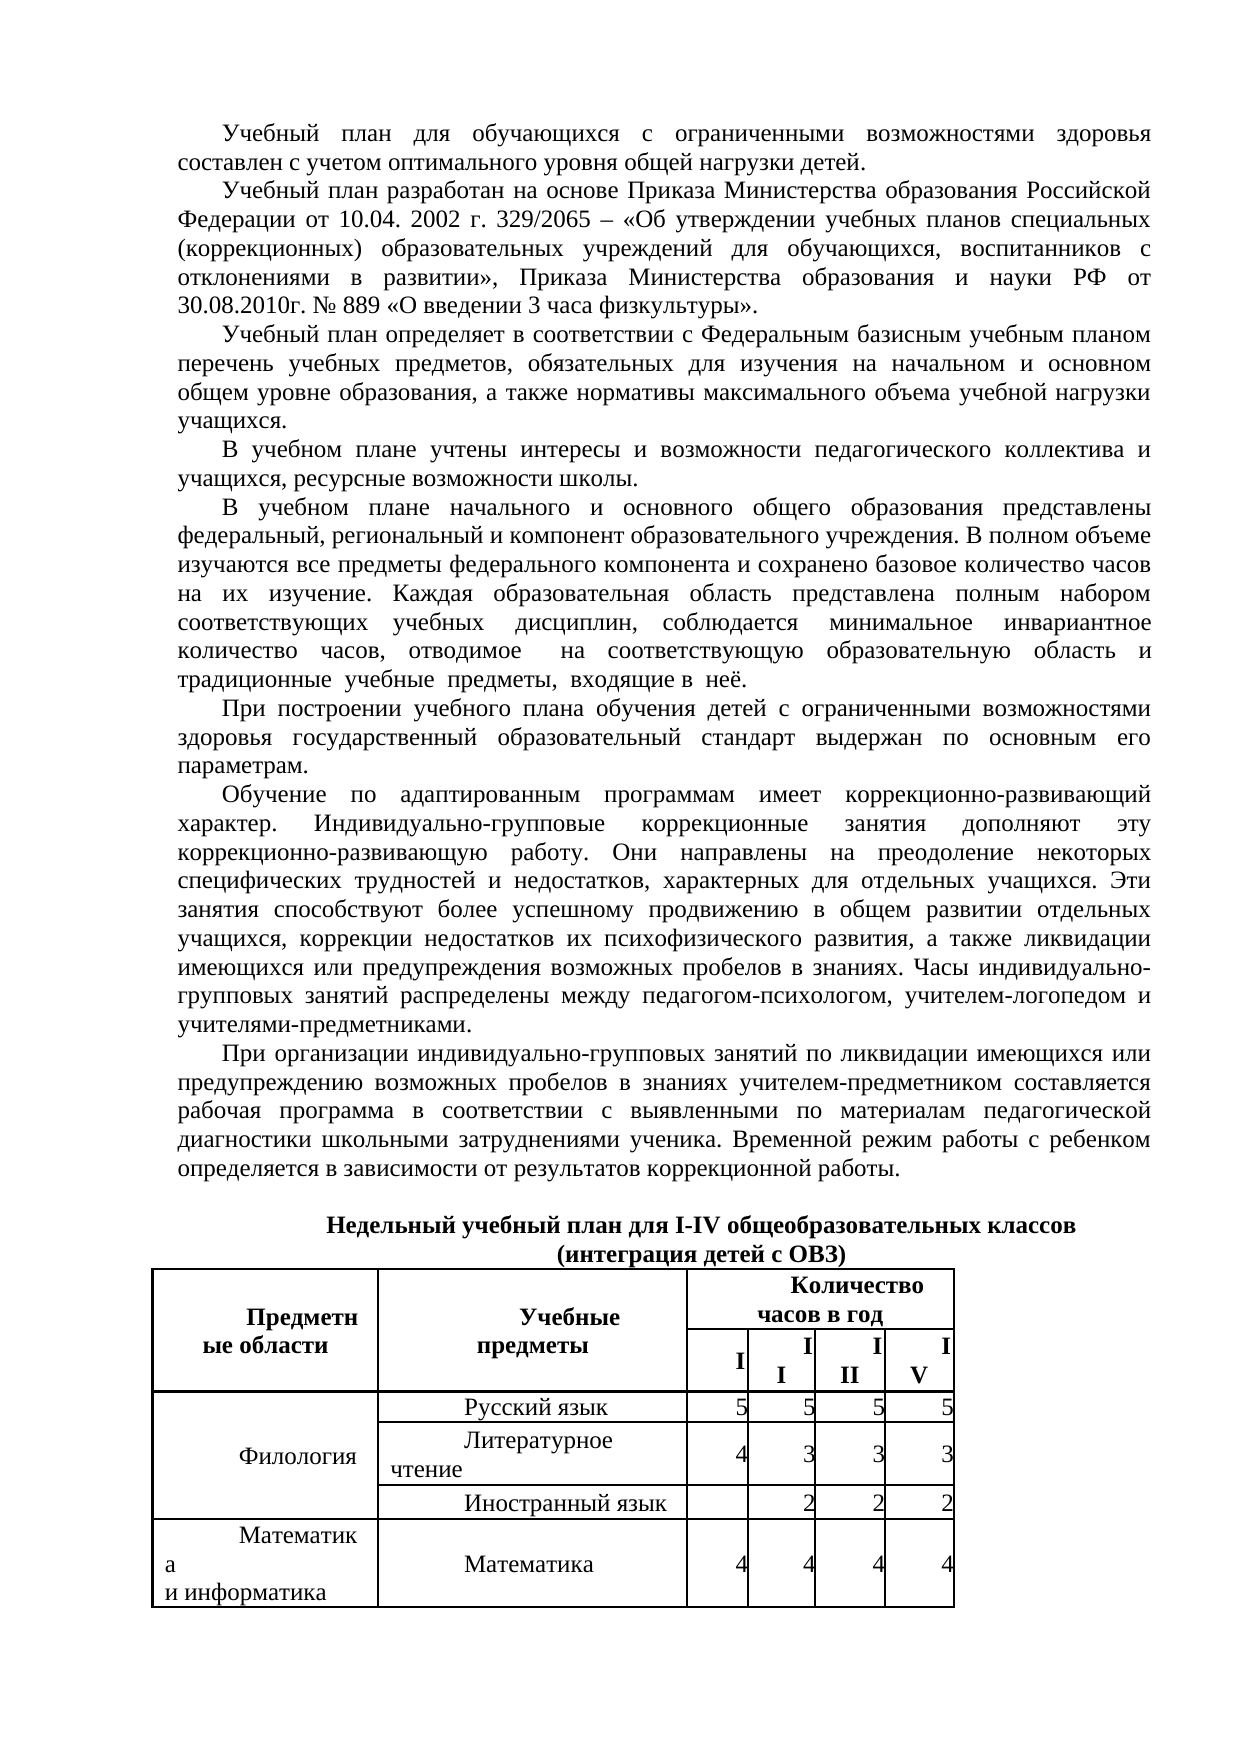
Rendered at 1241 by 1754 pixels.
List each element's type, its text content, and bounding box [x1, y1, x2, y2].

table_cell III [816, 1330, 884, 1390]
text Учебный план определяет в соответствии с Федеральным базисным учебным планом перечень учебных предметов, обязательных для изучения на начальном и основном общем уровне образования, а также нормативы максимального объема учебной нагрузки учащихся. [177, 319, 1152, 434]
table_cell Математика и информатика [154, 1520, 377, 1606]
text Обучение по адаптированным программам имеет коррекционно-развивающий характер. Индивидуально-групповые коррекционные занятия дополняют эту коррекционно-развивающую работу. Они направлены на преодоление некоторых специфических трудностей и недостатков, характерных для отдельных учащихся. Эти занятия способствуют более успешному продвижению в общем развитии отдельных учащихся, коррекции недостатков их психофизического развития, а также ликвидации имеющихся или предупреждения возможных пробелов в знаниях. Часы индивидуально-групповых занятий распределены между педагогом-психологом, учителем-логопедом и учителями-предметниками. [177, 779, 1152, 1038]
table_cell 4 [886, 1520, 953, 1606]
text (интеграция детей с ОВЗ) [177, 1239, 1152, 1268]
table_header Учебные предметы [379, 1270, 686, 1390]
table_cell I [688, 1330, 747, 1390]
text Учебный план для обучающихся с ограниченными возможностями здоровья составлен с учетом оптимального уровня общей нагрузки детей. [177, 118, 1152, 176]
table_cell 5 [749, 1393, 814, 1421]
table_cell 4 [688, 1520, 747, 1606]
text В учебном плане учтены интересы и возможности педагогического коллектива и учащихся, ресурсные возможности школы. [177, 434, 1152, 492]
table_cell 5 [816, 1393, 884, 1421]
table_cell 4 [816, 1520, 884, 1606]
table_cell 5 [886, 1393, 953, 1421]
text Недельный учебный план для I-IV общеобразовательных классов [177, 1211, 1152, 1239]
table_header Количество часов в год [688, 1270, 953, 1328]
table_header Предметные области [154, 1270, 377, 1390]
table_cell 5 [688, 1393, 747, 1421]
table_cell 4 [749, 1520, 814, 1606]
table_cell Филология [154, 1393, 377, 1518]
table_cell Русский язык [379, 1393, 686, 1421]
table_cell 3 [886, 1423, 953, 1484]
table_cell IV [886, 1330, 953, 1390]
table_cell 2 [749, 1486, 814, 1518]
table_cell 4 [688, 1423, 747, 1484]
table_cell [688, 1486, 747, 1518]
text В учебном плане начального и основного общего образования представлены федеральный, региональный и компонент образовательного учреждения. В полном объеме изучаются все предметы федерального компонента и сохранено базовое количество часов на их изучение. Каждая образовательная область представлена полным набором соответствующих учебных дисциплин, соблюдается минимальное инвариантное количество часов, отводимое на соответствующую образовательную область и традиционные учебные предметы, входящие в неё. [177, 492, 1152, 693]
text Учебный план разработан на основе Приказа Министерства образования Российской Федерации от 10.04. 2002 г. 329/2065 – «Об утверждении учебных планов специальных (коррекционных) образовательных учреждений для обучающихся, воспитанников с отклонениями в развитии», Приказа Министерства образования и науки РФ от 30.08.2010г. № 889 «О введении 3 часа физкультуры». [177, 176, 1152, 319]
table_cell 3 [749, 1423, 814, 1484]
table_cell Иностранный язык [379, 1486, 686, 1518]
table_cell Литературное чтение [379, 1423, 686, 1484]
table_cell II [749, 1330, 814, 1390]
table_cell Математика [379, 1520, 686, 1606]
text При построении учебного плана обучения детей с ограниченными возможностями здоровья государственный образовательный стандарт выдержан по основным его параметрам. [177, 693, 1152, 779]
table_cell 2 [886, 1486, 953, 1518]
text При организации индивидуально-групповых занятий по ликвидации имеющихся или предупреждению возможных пробелов в знаниях учителем-предметником составляется рабочая программа в соответствии с выявленными по материалам педагогической диагностики школьными затруднениями ученика. Временной режим работы с ребенком определяется в зависимости от результатов коррекционной работы. [177, 1038, 1152, 1182]
table_cell 2 [816, 1486, 884, 1518]
table_cell 3 [816, 1423, 884, 1484]
